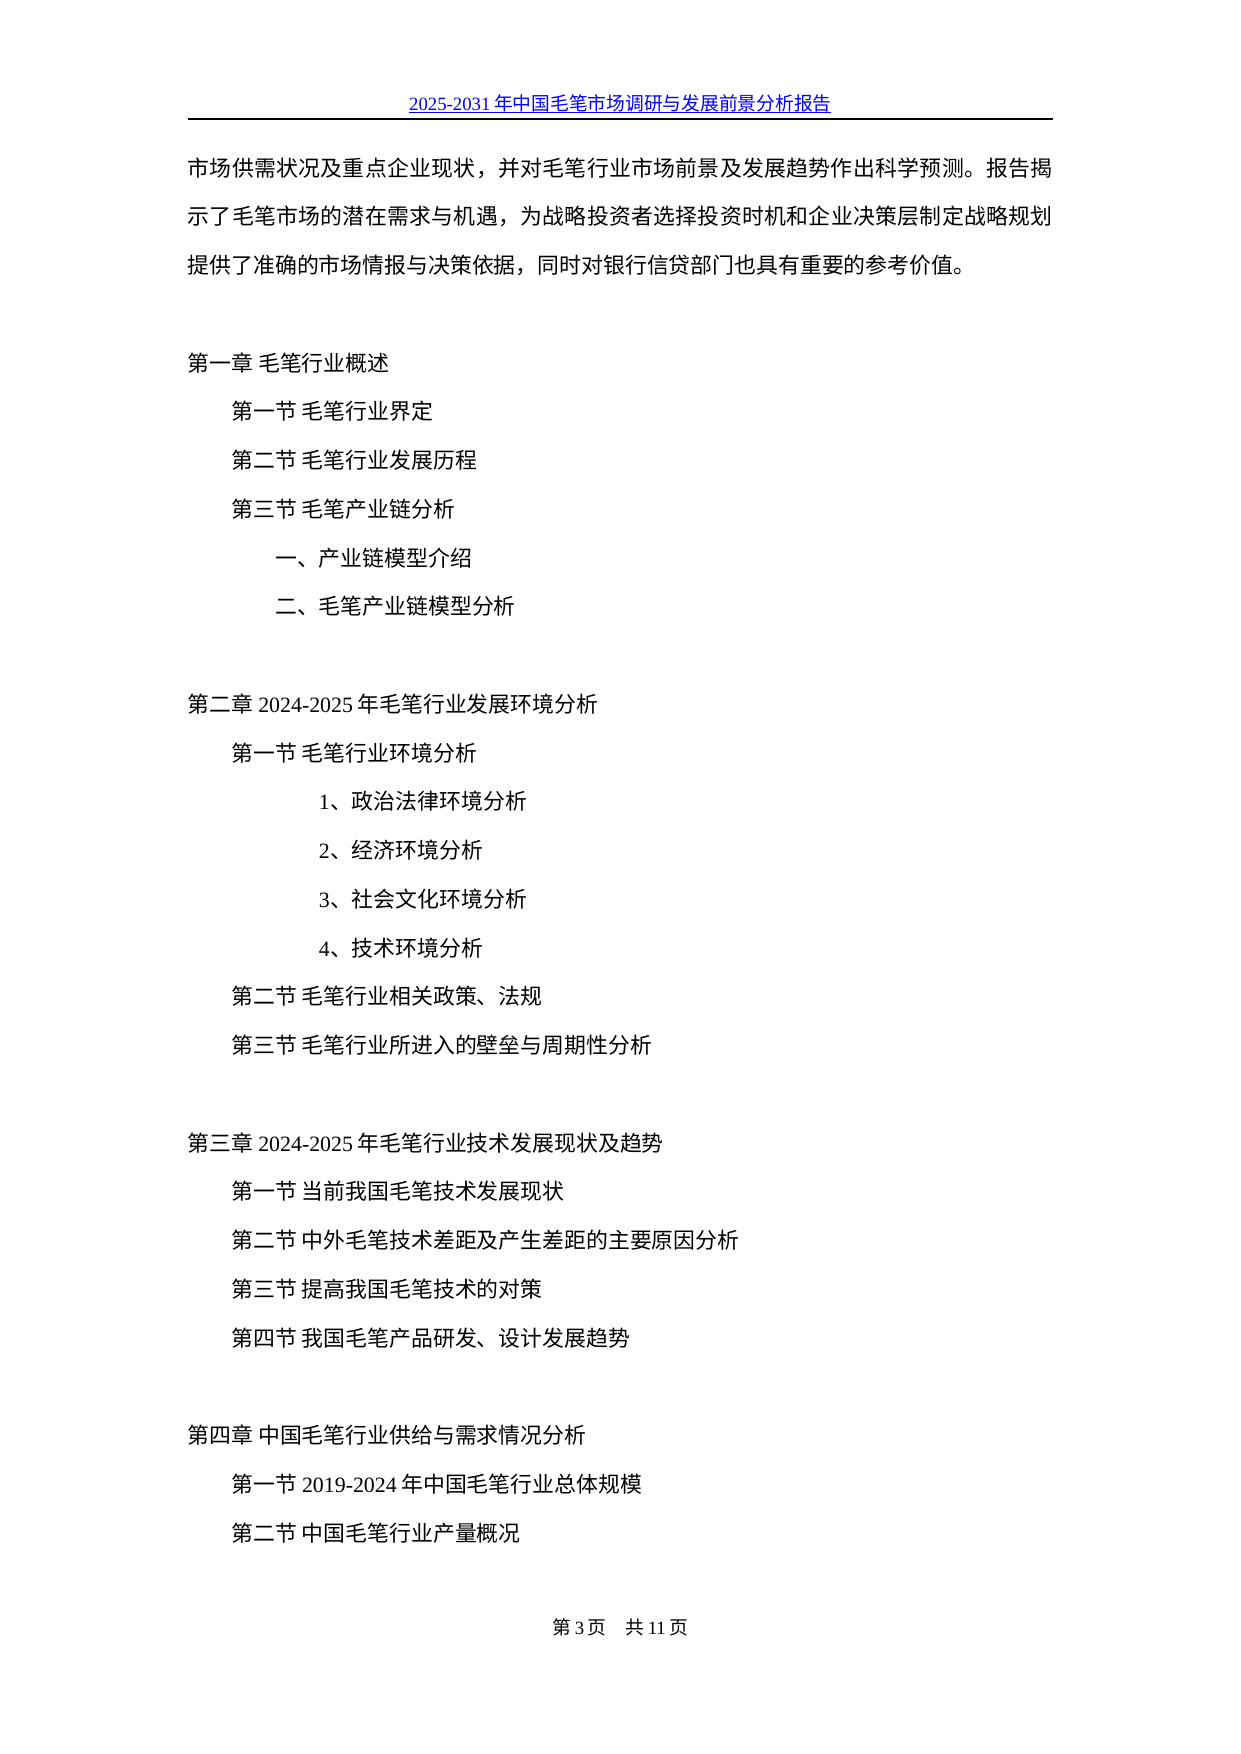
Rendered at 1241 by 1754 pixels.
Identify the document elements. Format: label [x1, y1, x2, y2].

text [187, 150, 1053, 1548]
